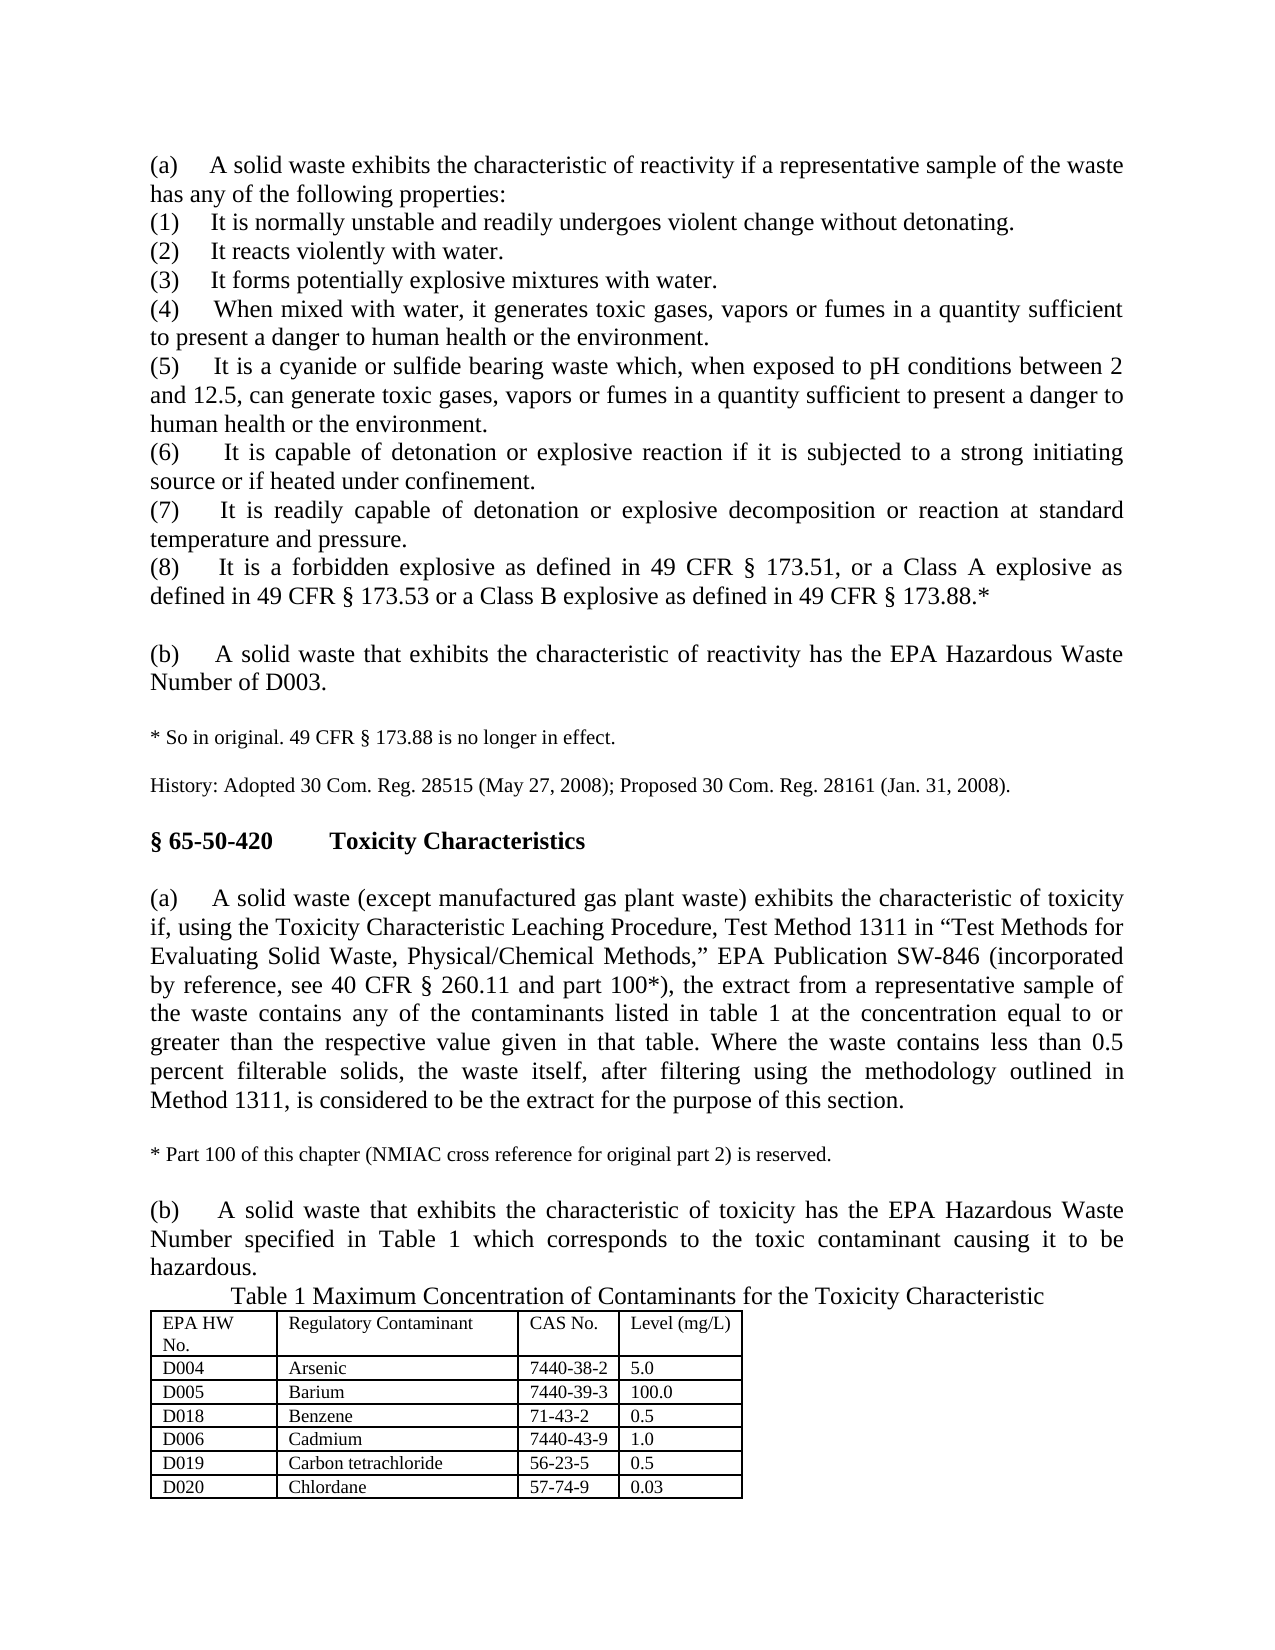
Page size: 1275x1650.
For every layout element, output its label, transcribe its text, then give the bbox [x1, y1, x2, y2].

table_header CAS No. [519, 1312, 618, 1355]
table_cell 71-43-2 [519, 1405, 618, 1426]
table_cell Arsenic [278, 1357, 517, 1379]
text * So in original. 49 CFR § 173.88 is no longer in effect. [150, 725, 1125, 749]
table_cell 56-23-5 [519, 1452, 618, 1473]
text (4) When mixed with water, it generates toxic gases, vapors or fumes in a quantity sufficient to present a danger to human health or the environment. [150, 294, 1125, 351]
text (a) A solid waste (except manufactured gas plant waste) exhibits the characteristic of toxicity if, using the Toxicity Characteristic Leaching Procedure, Test Method 1311 in “Test Methods for Evaluating Solid Waste, Physical/Chemical Methods,” EPA Publication SW-846 (incorporated by reference, see 40 CFR § 260.11 and part 100*), the extract from a representative sample of the waste contains any of the contaminants listed in table 1 at the concentration equal to or greater than the respective value given in that table. Where the waste contains less than 0.5 percent filterable solids, the waste itself, after filtering using the methodology outlined in Method 1311, is considered to be the extract for the purpose of this section. [150, 883, 1125, 1113]
table_cell 57-74-9 [519, 1476, 618, 1497]
table_cell Benzene [278, 1405, 517, 1426]
table_cell 0.5 [620, 1452, 741, 1473]
table_header Regulatory Contaminant [278, 1312, 517, 1355]
table_cell D018 [152, 1405, 276, 1426]
text (1) It is normally unstable and readily undergoes violent change without detonating. [150, 207, 1125, 236]
text (b) A solid waste that exhibits the characteristic of reactivity has the EPA Hazardous Waste Number of D003. [150, 639, 1125, 696]
table_cell Barium [278, 1381, 517, 1402]
table_cell 0.03 [620, 1476, 741, 1497]
table_cell Carbon tetrachloride [278, 1452, 517, 1473]
text (6) It is capable of detonation or explosive reaction if it is subjected to a strong initiating source or if heated under confinement. [150, 437, 1125, 495]
table_cell Chlordane [278, 1476, 517, 1497]
text (b) A solid waste that exhibits the characteristic of toxicity has the EPA Hazardous Waste Number specified in Table 1 which corresponds to the toxic contaminant causing it to be hazardous. [150, 1195, 1125, 1281]
table_cell 100.0 [620, 1381, 741, 1402]
table_cell 5.0 [620, 1357, 741, 1379]
table_cell 0.5 [620, 1405, 741, 1426]
text (2) It reacts violently with water. [150, 236, 1125, 265]
text * Part 100 of this chapter (NMIAC cross reference for original part 2) is reserved. [150, 1142, 1125, 1166]
table_cell 7440-39-3 [519, 1381, 618, 1402]
table_cell 7440-38-2 [519, 1357, 618, 1379]
table_cell D005 [152, 1381, 276, 1402]
text (8) It is a forbidden explosive as defined in 49 CFR § 173.51, or a Class A explosive as defined in 49 CFR § 173.53 or a Class B explosive as defined in 49 CFR § 173.88.* [150, 552, 1125, 610]
text (5) It is a cyanide or sulfide bearing waste which, when exposed to pH conditions between 2 and 12.5, can generate toxic gases, vapors or fumes in a quantity sufficient to present a danger to human health or the environment. [150, 351, 1125, 437]
text Table 1 Maximum Concentration of Contaminants for the Toxicity Characteristic [150, 1281, 1125, 1310]
table_cell D020 [152, 1476, 276, 1497]
text History: Adopted 30 Com. Reg. 28515 (May 27, 2008); Proposed 30 Com. Reg. 28161 (Jan. 31, 2008). [150, 773, 1125, 797]
table_cell Cadmium [278, 1428, 517, 1450]
text § 65-50-420 Toxicity Characteristics [150, 826, 1125, 855]
table_cell 7440-43-9 [519, 1428, 618, 1450]
table_cell D019 [152, 1452, 276, 1473]
text (3) It forms potentially explosive mixtures with water. [150, 265, 1125, 294]
table_cell D004 [152, 1357, 276, 1379]
text (a) A solid waste exhibits the characteristic of reactivity if a representative sample of the waste has any of the following properties: [150, 150, 1125, 207]
table_cell 1.0 [620, 1428, 741, 1450]
table_cell D006 [152, 1428, 276, 1450]
text (7) It is readily capable of detonation or explosive decomposition or reaction at standard temperature and pressure. [150, 495, 1125, 552]
table_header EPA HW No. [152, 1312, 276, 1355]
table_header Level (mg/L) [620, 1312, 741, 1355]
